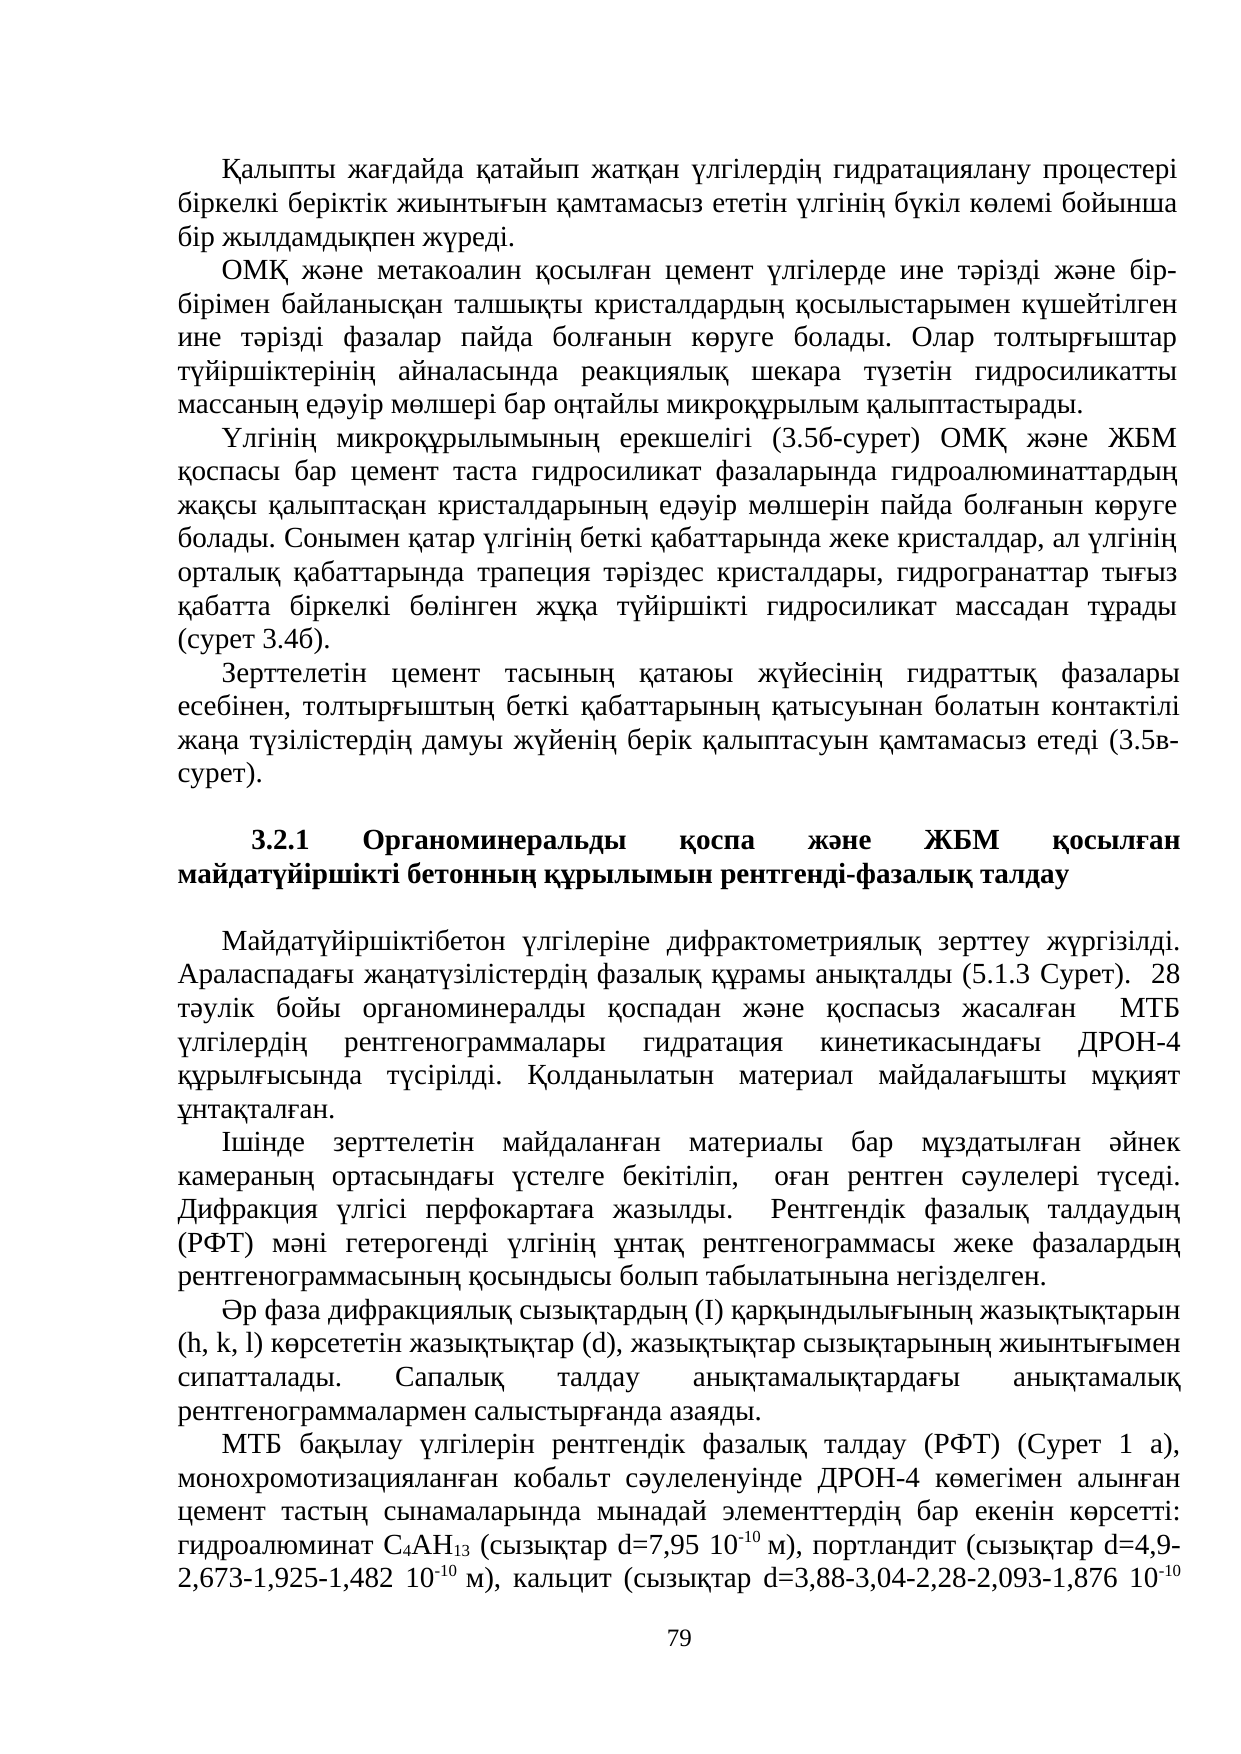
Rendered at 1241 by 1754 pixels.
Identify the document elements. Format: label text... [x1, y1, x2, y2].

text ОМҚ және метакоалин қосылған цемент үлгілерде ине тәрізді және бір-бірімен байланысқан талшықты кристалдардың қосылыстарымен күшейтілген ине тәрізді фазалар пайда болғанын көруге болады. Олар толтырғыштар түйіршіктерінің айналасында реакциялық шекара түзетін гидросиликатты массаның едәуір мөлшері бар оңтайлы микроқұрылым қалыптастырады. [177, 252, 1178, 420]
text Қалыпты жағдайда қатайып жатқан үлгілердің гидратациялану процестері біркелкі беріктік жиынтығын қамтамасыз ететін үлгінің бүкіл көлемі бойынша бір жылдамдықпен жүреді. [177, 152, 1178, 252]
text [177, 1426, 1181, 1594]
text Үлгінің микроқұрылымының ерекшелігі (3.5б-сурет) ОМҚ және ЖБМ қоспасы бар цемент таста гидросиликат фазаларында гидроалюминаттардың жақсы қалыптасқан кристалдарының едәуір мөлшерін пайда болғанын көруге болады. Сонымен қатар үлгінің беткі қабаттарында жеке кристалдар, ал үлгінің орталық қабаттарында трапеция тәріздес кристалдары, гидрогранаттар тығыз қабатта біркелкі бөлінген жұқа түйіршікті гидросиликат массадан тұрады (сурет 3.4б). [177, 420, 1178, 655]
text 3.2.1 Органоминеральды қоспа және ЖБМ қосылған майдатүйіршікті бетонның құрылымын рентгенді-фазалық талдау [177, 822, 1181, 889]
text Ішінде зерттелетін майдаланған материалы бар мұздатылған әйнек камераның ортасындағы үстелге бекітіліп, оған рентген сәулелері түседі. Дифракция үлгісі перфокартаға жазылды. Рентгендік фазалық талдаудың (РФТ) мәні гетерогенді үлгінің ұнтақ рентгенограммасы жеке фазалардың рентгенограммасының қосындысы болып табылатынына негізделген. [177, 1124, 1181, 1292]
text Әр фаза дифракциялық сызықтардың (I) қарқындылығының жазықтықтарын (h, k, l) көрсететін жазықтықтар (d), жазықтықтар сызықтарының жиынтығымен сипатталады. Сапалық талдау анықтамалықтардағы анықтамалық рентгенограммалармен салыстырғанда азаяды. [177, 1292, 1181, 1426]
text Зерттелетін цемент тасының қатаюы жүйесінің гидраттық фазалары есебінен, толтырғыштың беткі қабаттарының қатысуынан болатын контактілі жаңа түзілістердің дамуы жүйенің берік қалыптасуын қамтамасыз етеді (3.5в-сурет). [177, 655, 1181, 789]
text Майдатүйіршіктібетон үлгілеріне дифрактометриялық зерттеу жүргізілді. Араласпадағы жаңатүзілістердің фазалық құрамы анықталды (5.1.3 Сурет). 28 тәулік бойы органоминералды қоспадан және қоспасыз жасалған МТБ үлгілердің рентгенограммалары гидратация кинетикасындағы ДРОН-4 құрылғысында түсірілді. Қолданылатын материал майдалағышты мұқият ұнтақталған. [177, 923, 1181, 1124]
